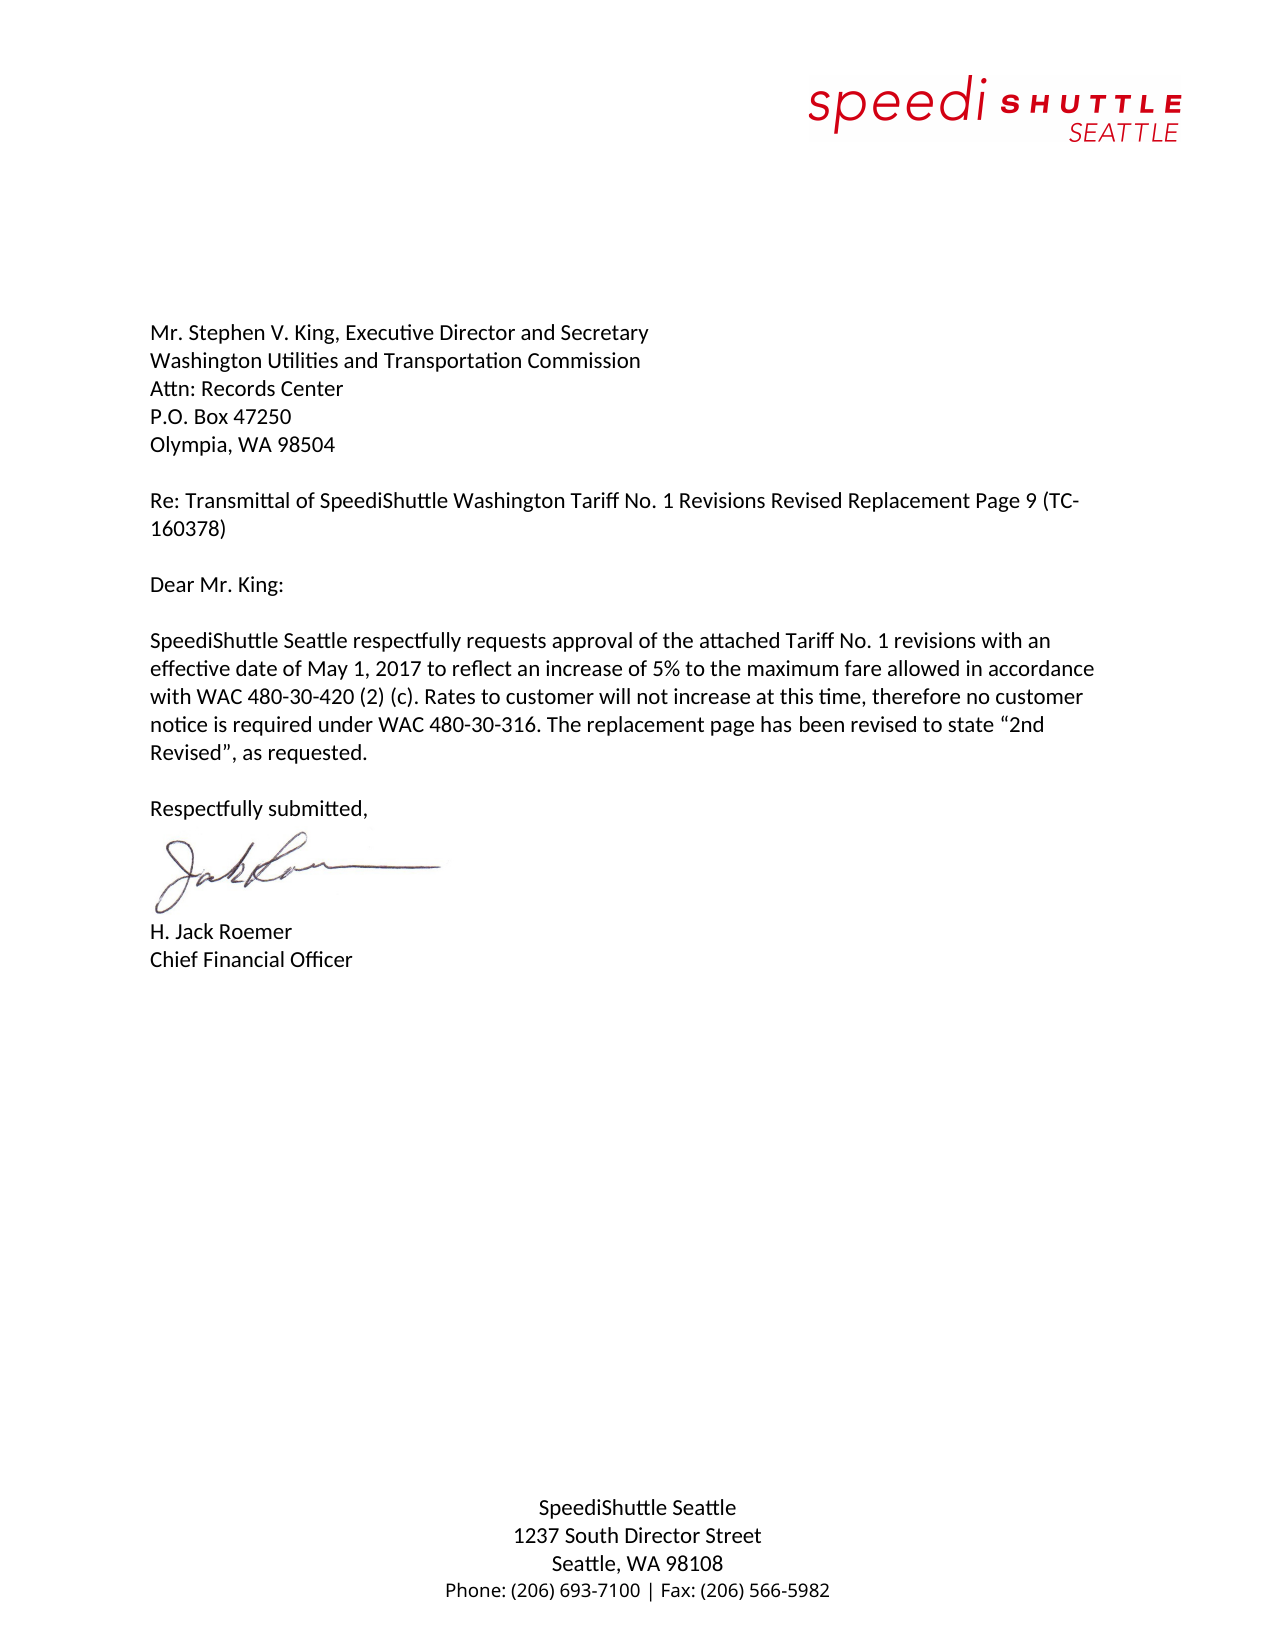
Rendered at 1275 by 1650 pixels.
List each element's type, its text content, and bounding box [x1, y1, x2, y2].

text Mr. Stephen V. King, Executive Director and Secretary [150, 318, 1125, 346]
text Re: Transmittal of SpeediShuttle Washington Tariff No. 1 Revisions Revised Replacement Page 9 (TC-160378) [150, 486, 1125, 542]
text Dear Mr. King: [150, 570, 1125, 598]
picture [150, 822, 456, 917]
text SpeediShuttle Seattle respectfully requests approval of the attached Tariff No. 1 revisions with an effective date of May 1, 2017 to reflect an increase of 5% to the maximum fare allowed in accordance with WAC 480-30-420 (2) (c). Rates to customer will not increase at this time, therefore no customer notice is required under WAC 480-30-316. The replacement page has been revised to state “2nd Revised”, as requested. [150, 626, 1125, 766]
text Respectfully submitted, [150, 794, 1125, 822]
text P.O. Box 47250 [150, 402, 1125, 430]
text Olympia, WA 98504 [150, 430, 1125, 458]
text Washington Utilities and Transportation Commission [150, 346, 1125, 374]
text H. Jack Roemer [150, 917, 1125, 945]
picture [808, 75, 1182, 142]
text Chief Financial Officer [150, 945, 1125, 973]
text Attn: Records Center [150, 374, 1125, 402]
